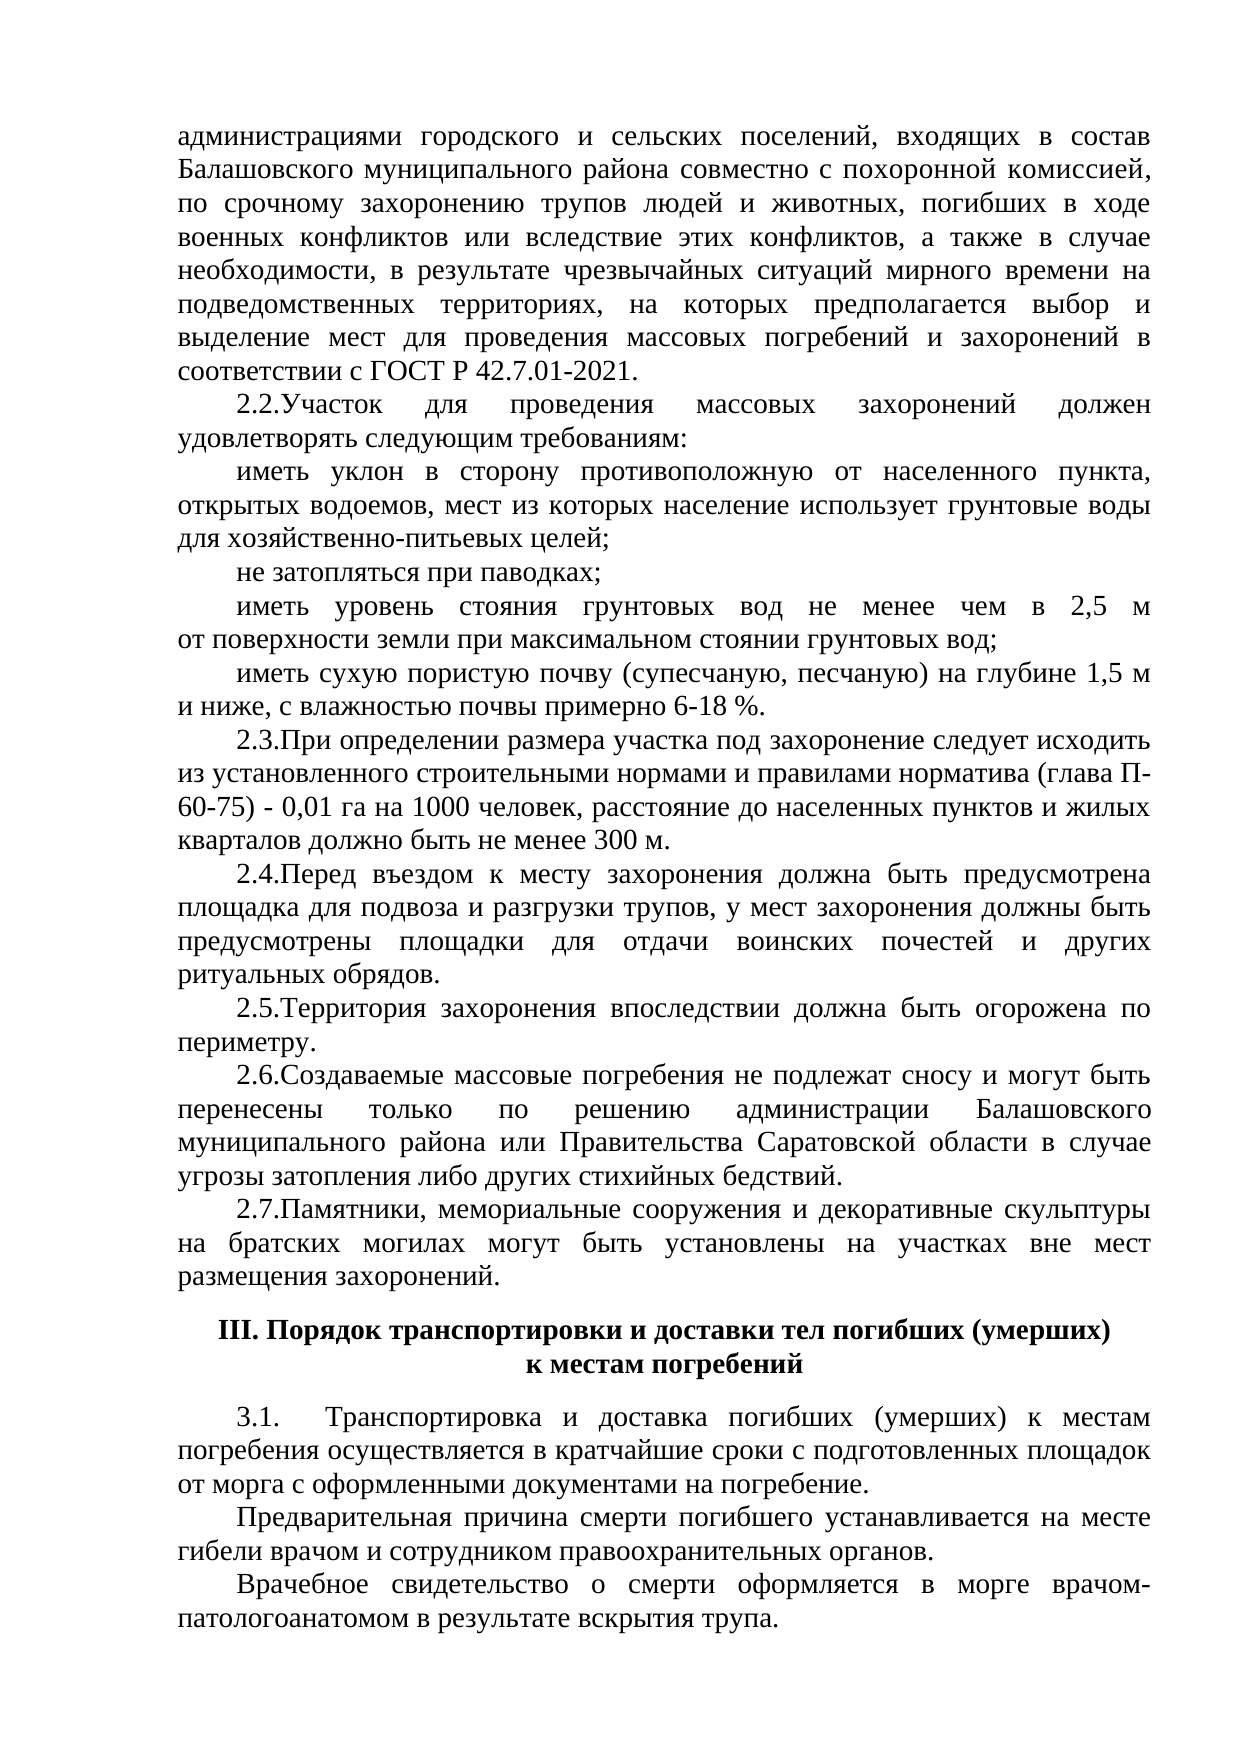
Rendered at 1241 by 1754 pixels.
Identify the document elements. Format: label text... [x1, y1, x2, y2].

text иметь уклон в сторону противоположную от населенного пункта, открытых водоемов, мест из которых население использует грунтовые воды для хозяйственно-питьевых целей; [177, 453, 1152, 554]
text Предварительная причина смерти погибшего устанавливается на месте гибели врачом и сотрудником правоохранительных органов. [177, 1499, 1152, 1566]
text к местам погребений [177, 1346, 1152, 1379]
text Врачебное свидетельство о смерти оформляется в морге врачом-патологоанатомом в результате вскрытия трупа. [177, 1566, 1152, 1633]
text иметь уровень стояния грунтовых вод не менее чем в 2,5 м от поверхности земли при максимальном стоянии грунтовых вод; [177, 588, 1152, 655]
text иметь сухую пористую почву (супесчаную, песчаную) на глубине 1,5 м и ниже, с влажностью почвы примерно 6-18 %. [177, 655, 1152, 722]
list Транспортировка и доставка погибших (умерших) к местам погребения осуществляется в кратчайшие сроки с подготовленных площадок от морга с оформленными документами на погребение. [177, 1399, 1152, 1499]
text не затопляться при паводках; [177, 554, 1152, 588]
text 2.6.Создаваемые массовые погребения не подлежат сносу и могут быть перенесены только по решению администрации Балашовского муниципального района или Правительства Саратовской области в случае угрозы затопления либо других стихийных бедствий. [177, 1057, 1152, 1191]
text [177, 118, 1152, 386]
text 2.4.Перед въездом к месту захоронения должна быть предусмотрена площадка для подвоза и разгрузки трупов, у мест захоронения должны быть предусмотрены площадки для отдачи воинских почестей и других ритуальных обрядов. [177, 856, 1152, 990]
text 2.3.При определении размера участка под захоронение следует исходить из установленного строительными нормами и правилами норматива (глава П-60-75) - 0,01 га на 1000 человек, расстояние до населенных пунктов и жилых кварталов должно быть не менее 300 м. [177, 722, 1152, 856]
text 2.7.Памятники, мемориальные сооружения и декоративные скульптуры на братских могилах могут быть установлены на участках вне мест размещения захоронений. [177, 1191, 1152, 1292]
text 2.5.Территория захоронения впоследствии должна быть огорожена по периметру. [177, 990, 1152, 1057]
text 2.2.Участок для проведения массовых захоронений должен удовлетворять следующим требованиям: [177, 386, 1152, 453]
text III. Порядок транспортировки и доставки тел погибших (умерших) [177, 1312, 1152, 1346]
